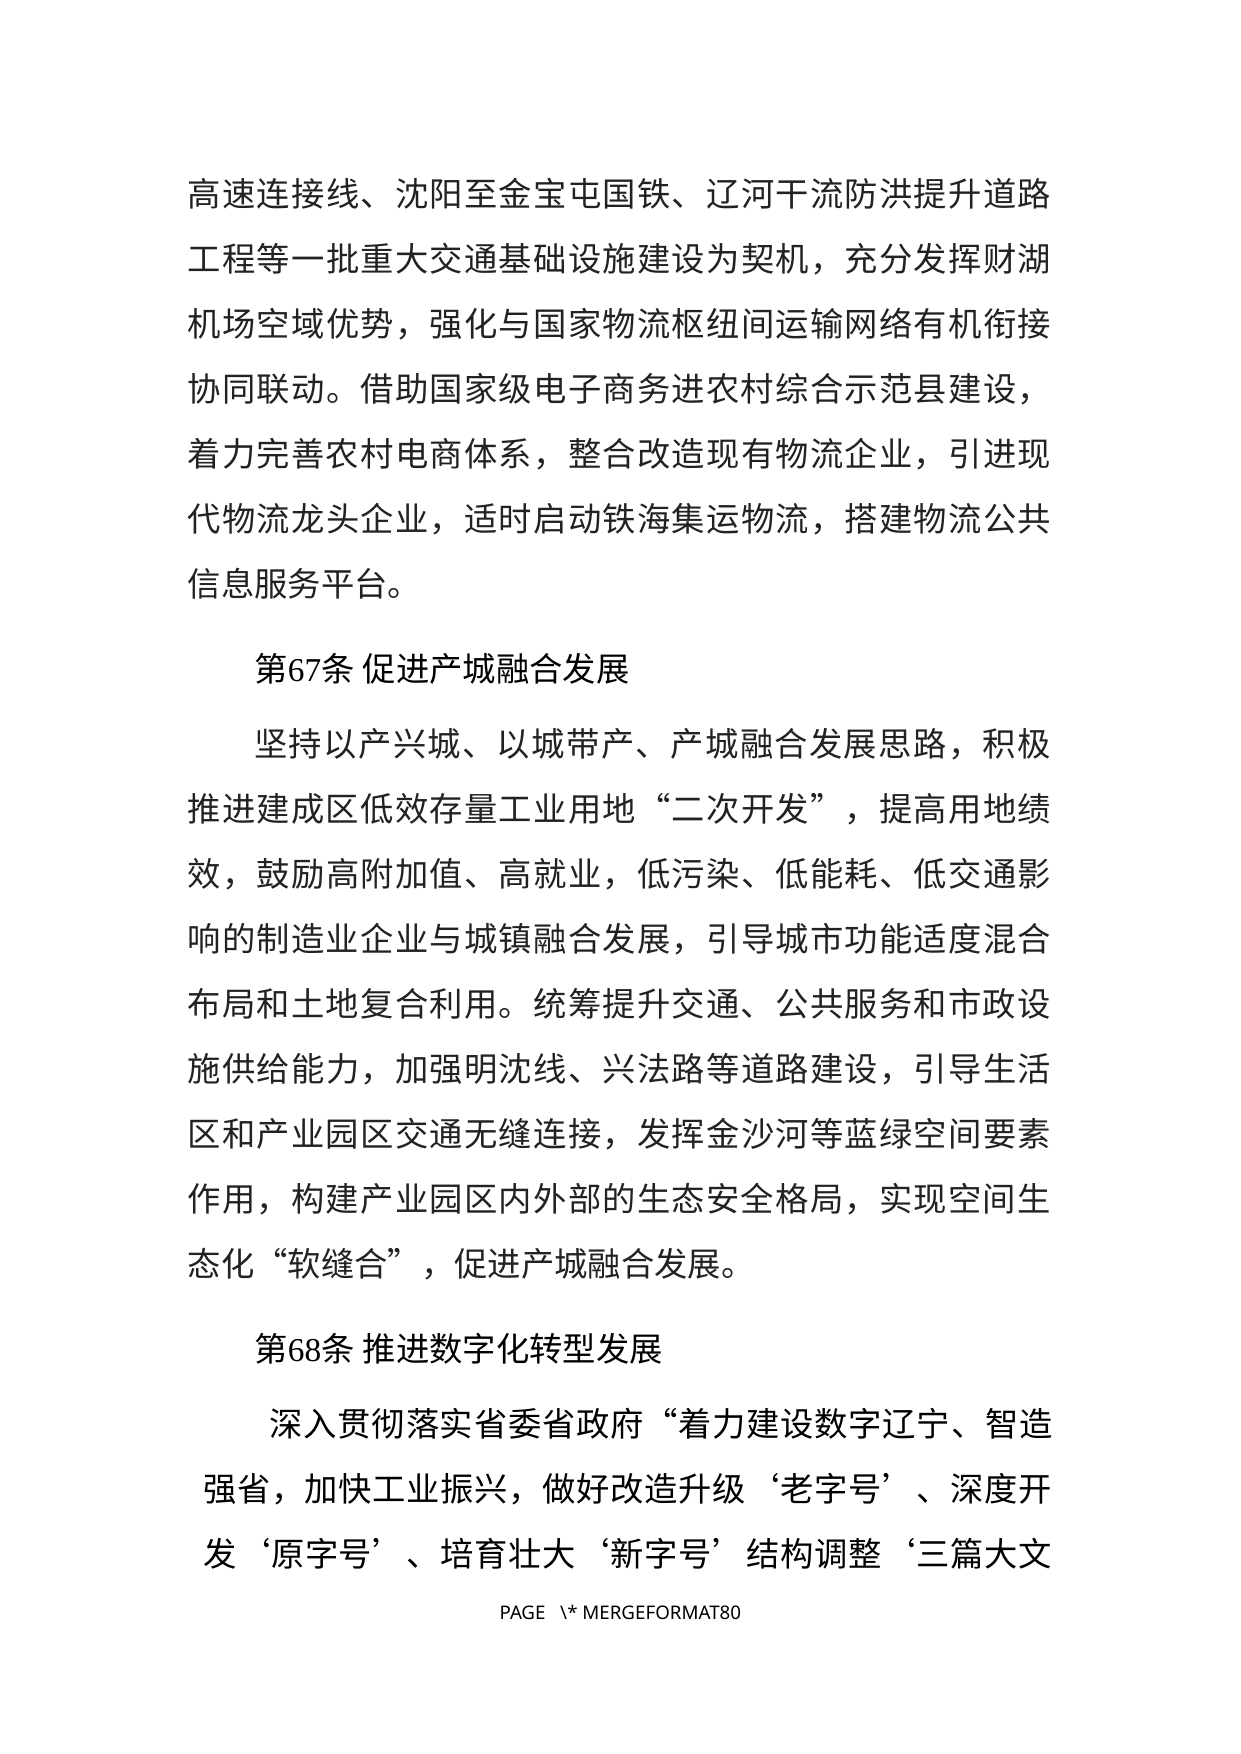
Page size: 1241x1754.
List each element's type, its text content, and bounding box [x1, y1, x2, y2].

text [203, 1390, 1053, 1585]
text 坚持以产兴城、以城带产、产城融合发展思路，积极推进建成区低效存量工业用地“二次开发”，提高用地绩效，鼓励高附加值、高就业，低污染、低能耗、低交通影响的制造业企业与城镇融合发展，引导城市功能适度混合布局和土地复合利用。统筹提升交通、公共服务和市政设施供给能力，加强明沈线、兴法路等道路建设，引导生活区和产业园区交通无缝连接，发挥金沙河等蓝绿空间要素作用，构建产业园区内外部的生态安全格局，实现空间生态化“软缝合”，促进产城融合发展。 [187, 710, 1053, 1295]
text 促进产城融合发展 [254, 631, 1053, 693]
text 推进数字化转型发展 [254, 1311, 1053, 1373]
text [187, 160, 1053, 615]
